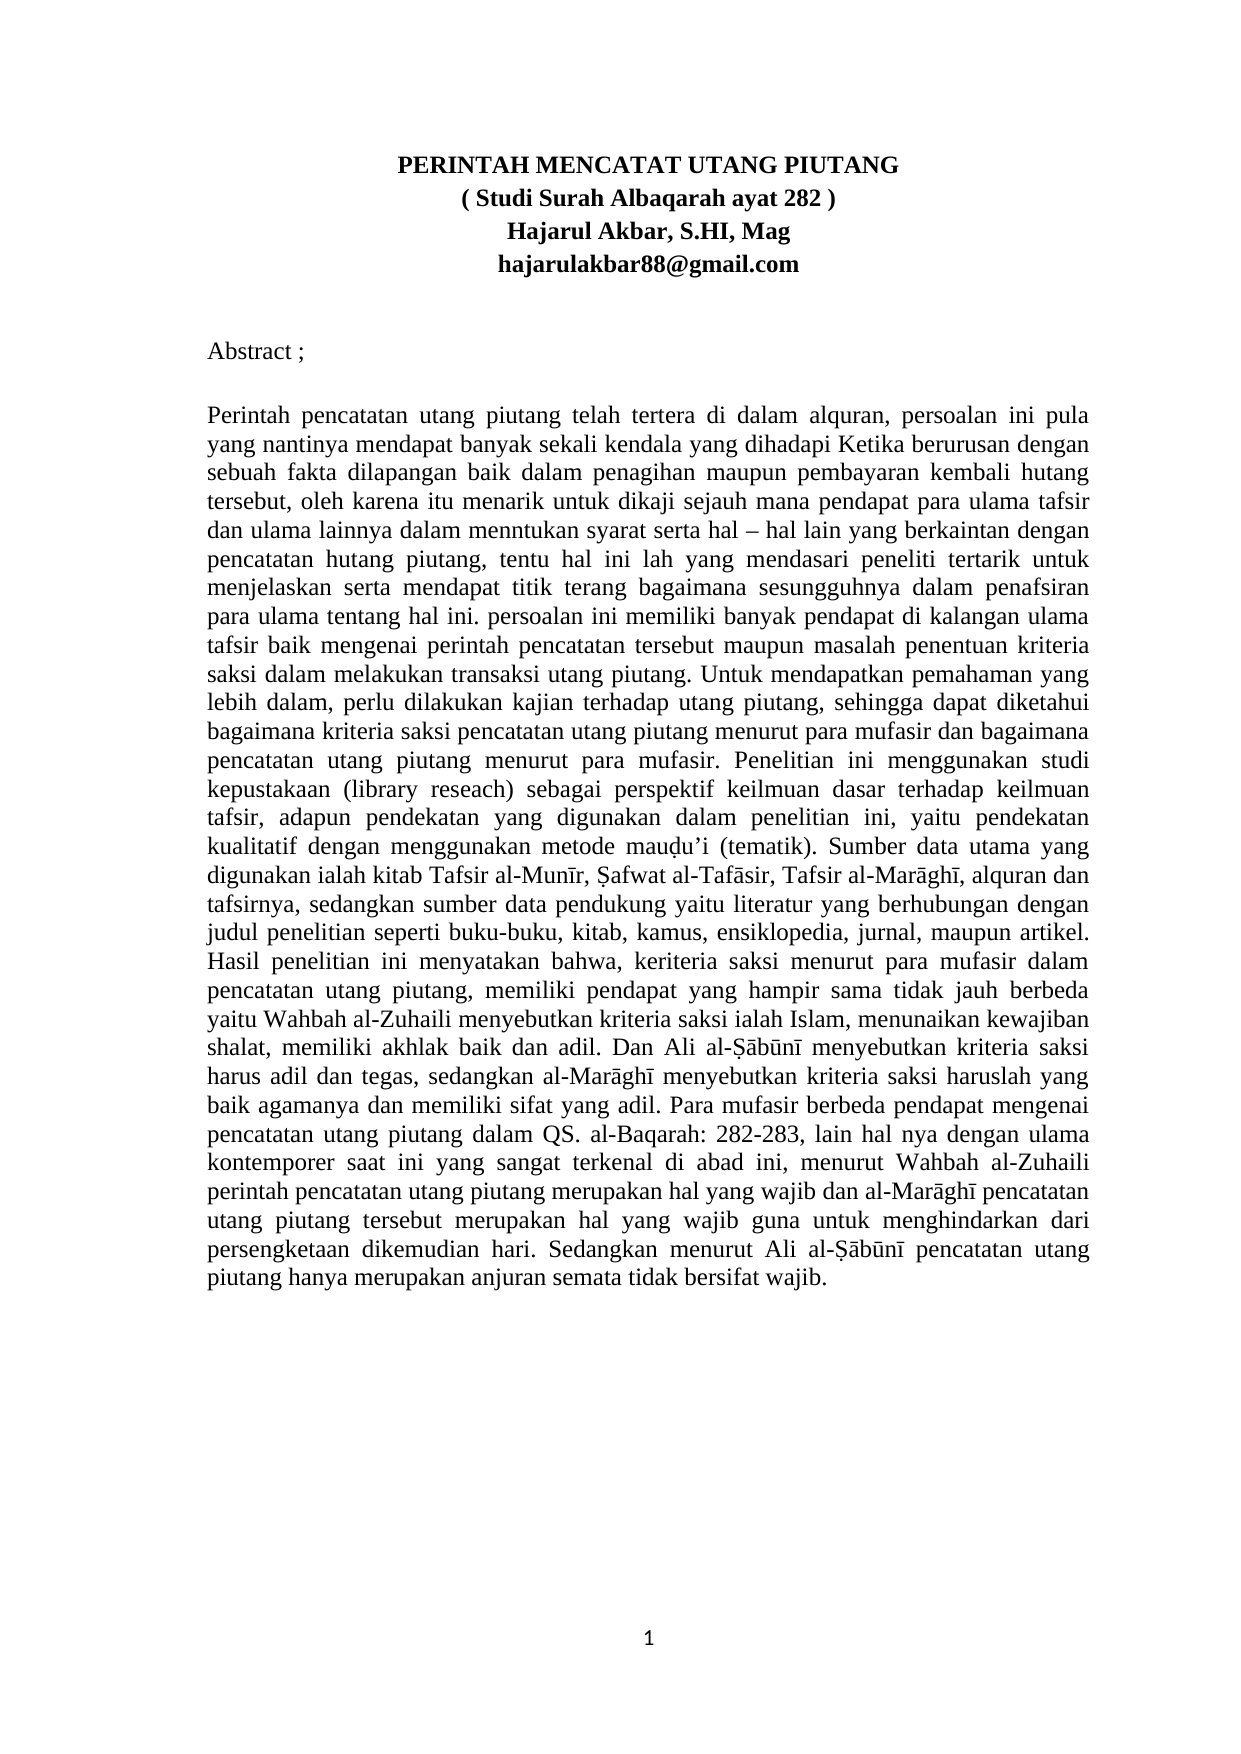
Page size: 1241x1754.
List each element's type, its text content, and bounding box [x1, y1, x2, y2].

list ( Studi Surah Albaqarah ayat 282 ) [207, 183, 1090, 212]
list PERINTAH MENCATAT UTANG PIUTANG [207, 150, 1090, 179]
text Abstract ; [207, 336, 1090, 365]
list hajarulakbar88@gmail.com [207, 249, 1090, 278]
list Hajarul Akbar, S.HI, Mag [207, 216, 1090, 245]
text Perintah pencatatan utang piutang telah tertera di dalam alquran, persoalan ini pula yang nantinya mendapat banyak sekali kendala yang dihadapi Ketika berurusan dengan sebuah fakta dilapangan baik dalam penagihan maupun pembayaran kembali hutang tersebut, oleh karena itu menarik untuk dikaji sejauh mana pendapat para ulama tafsir dan ulama lainnya dalam menntukan syarat serta hal – hal lain yang berkaintan dengan pencatatan hutang piutang, tentu hal ini lah yang mendasari peneliti tertarik untuk menjelaskan serta mendapat titik terang bagaimana sesungguhnya dalam penafsiran para ulama tentang hal ini. persoalan ini memiliki banyak pendapat di kalangan ulama tafsir baik mengenai perintah pencatatan tersebut maupun masalah penentuan kriteria saksi dalam melakukan transaksi utang piutang. Untuk mendapatkan pemahaman yang lebih dalam, perlu dilakukan kajian terhadap utang piutang, sehingga dapat diketahui bagaimana kriteria saksi pencatatan utang piutang menurut para mufasir dan bagaimana pencatatan utang piutang menurut para mufasir. Penelitian ini menggunakan studi kepustakaan (library reseach) sebagai perspektif keilmuan dasar terhadap keilmuan tafsir, adapun pendekatan yang digunakan dalam penelitian ini, yaitu pendekatan kualitatif dengan menggunakan metode mauḍu’i (tematik). Sumber data utama yang digunakan ialah kitab Tafsir al-Munīr, Ṣafwat al-Tafāsir, Tafsir al-Marāghī, alquran dan tafsirnya, sedangkan sumber data pendukung yaitu literatur yang berhubungan dengan judul penelitian seperti buku-buku, kitab, kamus, ensiklopedia, jurnal, maupun artikel. Hasil penelitian ini menyatakan bahwa, keriteria saksi menurut para mufasir dalam pencatatan utang piutang, memiliki pendapat yang hampir sama tidak jauh berbeda yaitu Wahbah al-Zuhaili menyebutkan kriteria saksi ialah Islam, menunaikan kewajiban shalat, memiliki akhlak baik dan adil. Dan Ali al-Ṣābūnī menyebutkan kriteria saksi harus adil dan tegas, sedangkan al-Marāghī menyebutkan kriteria saksi haruslah yang baik agamanya dan memiliki sifat yang adil. Para mufasir berbeda pendapat mengenai pencatatan utang piutang dalam QS. al-Baqarah: 282-283, lain hal nya dengan ulama kontemporer saat ini yang sangat terkenal di abad ini, menurut Wahbah al-Zuhaili perintah pencatatan utang piutang merupakan hal yang wajib dan al-Marāghī pencatatan utang piutang tersebut merupakan hal yang wajib guna untuk menghindarkan dari persengketaan dikemudian hari. Sedangkan menurut Ali al-Ṣābūnī pencatatan utang piutang hanya merupakan anjuran semata tidak bersifat wajib. [207, 400, 1090, 1291]
